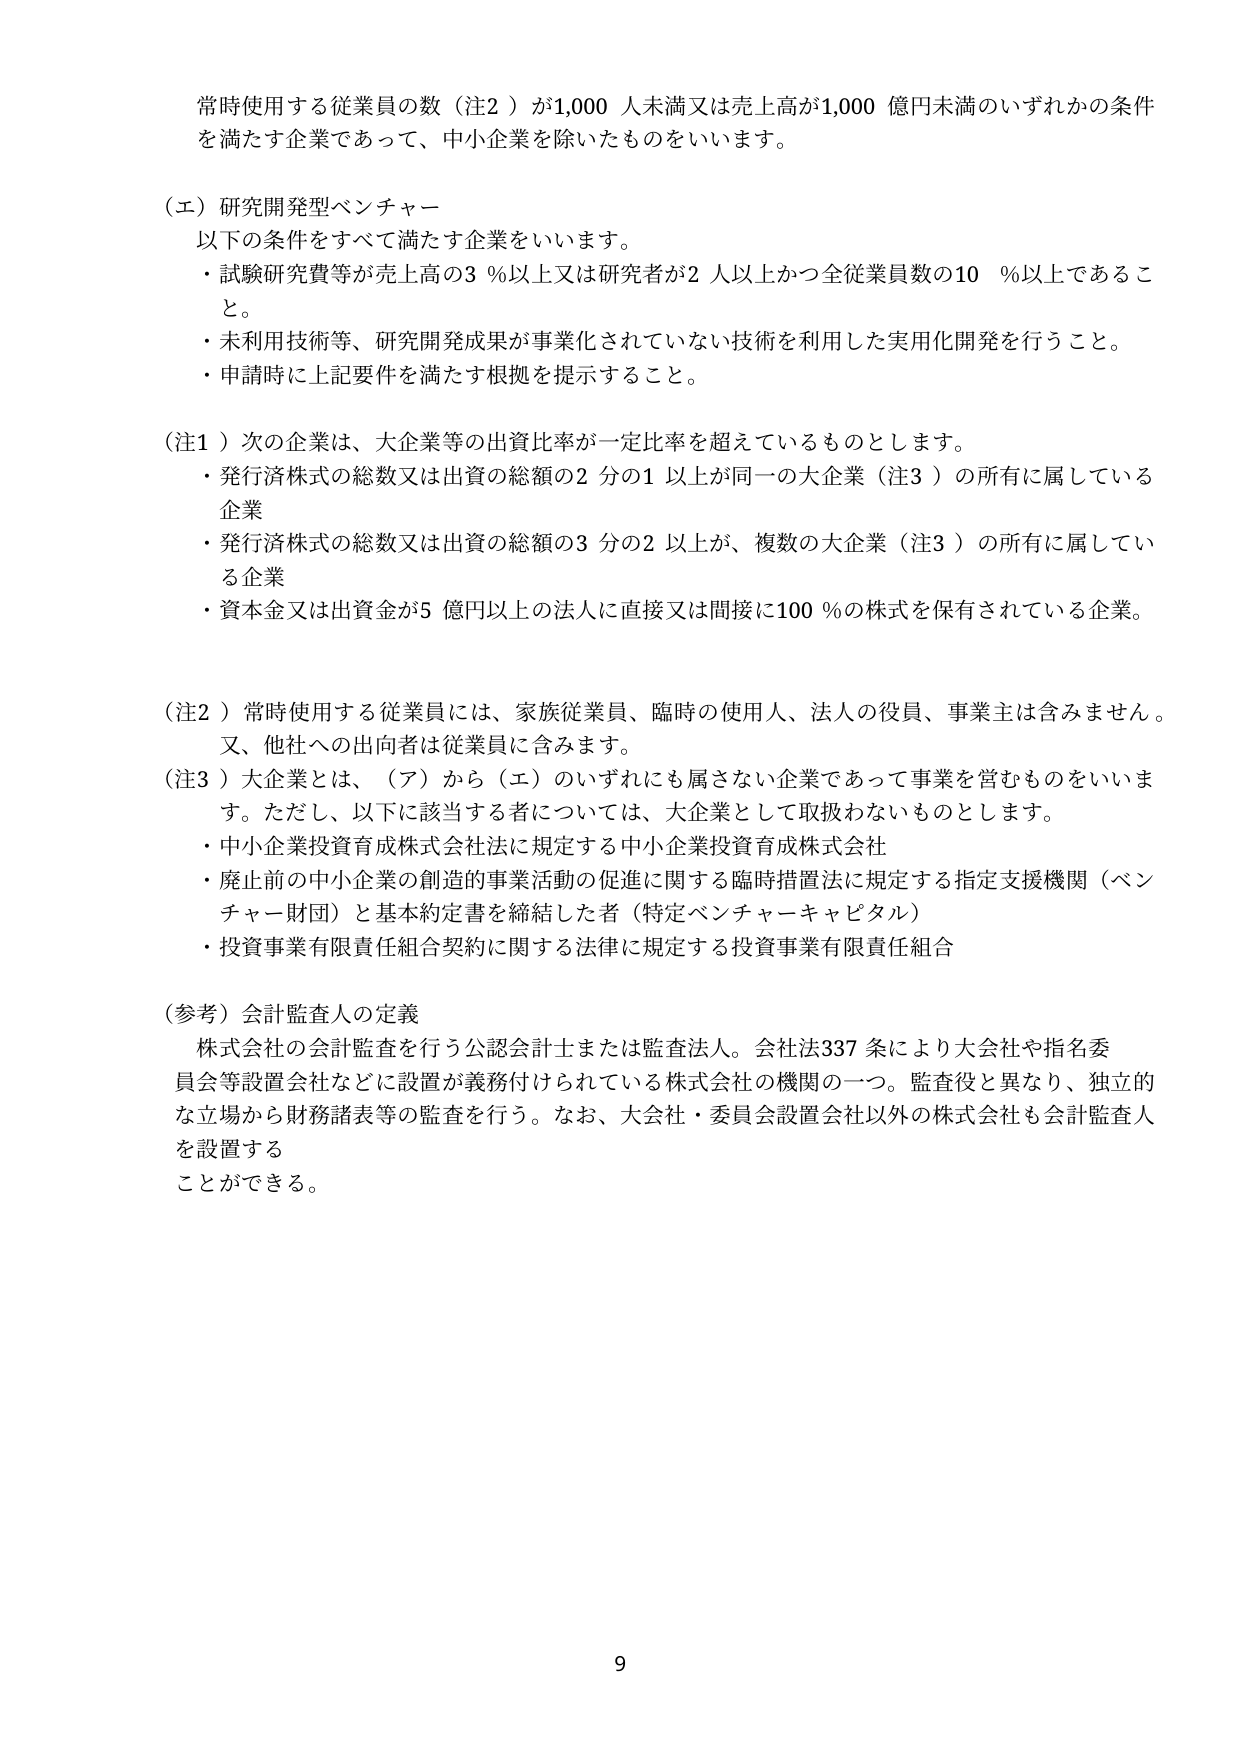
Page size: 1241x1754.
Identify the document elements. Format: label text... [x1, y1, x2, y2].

text ことができる。 [85, 1165, 1155, 1198]
text （注1）次の企業は、大企業等の出資比率が一定比率を超えているものとします。 [151, 424, 1155, 458]
text ・未利用技術等、研究開発成果が事業化されていない技術を利用した実用化開発を行うこと。 [197, 323, 1155, 357]
text ・申請時に上記要件を満たす根拠を提示すること。 [151, 357, 1155, 391]
text 株式会社の会計監査を行う公認会計士または監査法人。会社法337条により大会社や指名委 [85, 1030, 1155, 1064]
text （注3）大企業とは、（ア）から（エ）のいずれにも属さない企業であって事業を営むものをいいます。ただし、以下に該当する者については、大企業として取扱わないものとします。 [152, 761, 1155, 828]
text 以下の条件をすべて満たす企業をいいます。 [151, 223, 1155, 256]
text ・発行済株式の総数又は出資の総額の3分の2以上が、複数の大企業（注3）の所有に属している企業 [197, 525, 1155, 593]
text （注2）常時使用する従業員には、家族従業員、臨時の使用人、法人の役員、事業主は含みません。又、他社への出向者は従業員に含みます。 [152, 694, 1155, 761]
text ・投資事業有限責任組合契約に関する法律に規定する投資事業有限責任組合 [197, 929, 1155, 963]
text （参考）会計監査人の定義 [85, 996, 1155, 1030]
text ・廃止前の中小企業の創造的事業活動の促進に関する臨時措置法に規定する指定支援機関（ベンチャー財団）と基本約定書を締結した者（特定ベンチャーキャピタル） [197, 862, 1155, 929]
text 常時使用する従業員の数（注2）が1,000人未満又は売上高が1,000億円未満のいずれかの条件を満たす企業であって、中小企業を除いたものをいいます。 [197, 88, 1155, 155]
text ・発行済株式の総数又は出資の総額の2分の1以上が同一の大企業（注3）の所有に属している企業 [197, 458, 1155, 525]
list ・資本金又は出資金が5億円以上の法人に直接又は間接に100％の株式を保有されている企業。 [197, 593, 1155, 626]
text ・中小企業投資育成株式会社法に規定する中小企業投資育成株式会社 [197, 828, 1155, 862]
text （エ）研究開発型ベンチャー [151, 189, 1155, 223]
text 員会等設置会社などに設置が義務付けられている株式会社の機関の一つ。監査役と異なり、独立的な立場から財務諸表等の監査を行う。なお、大会社・委員会設置会社以外の株式会社も会計監査人を設置する [174, 1064, 1155, 1165]
text ・試験研究費等が売上高の3％以上又は研究者が2人以上かつ全従業員数の10％以上であること。 [197, 256, 1155, 323]
